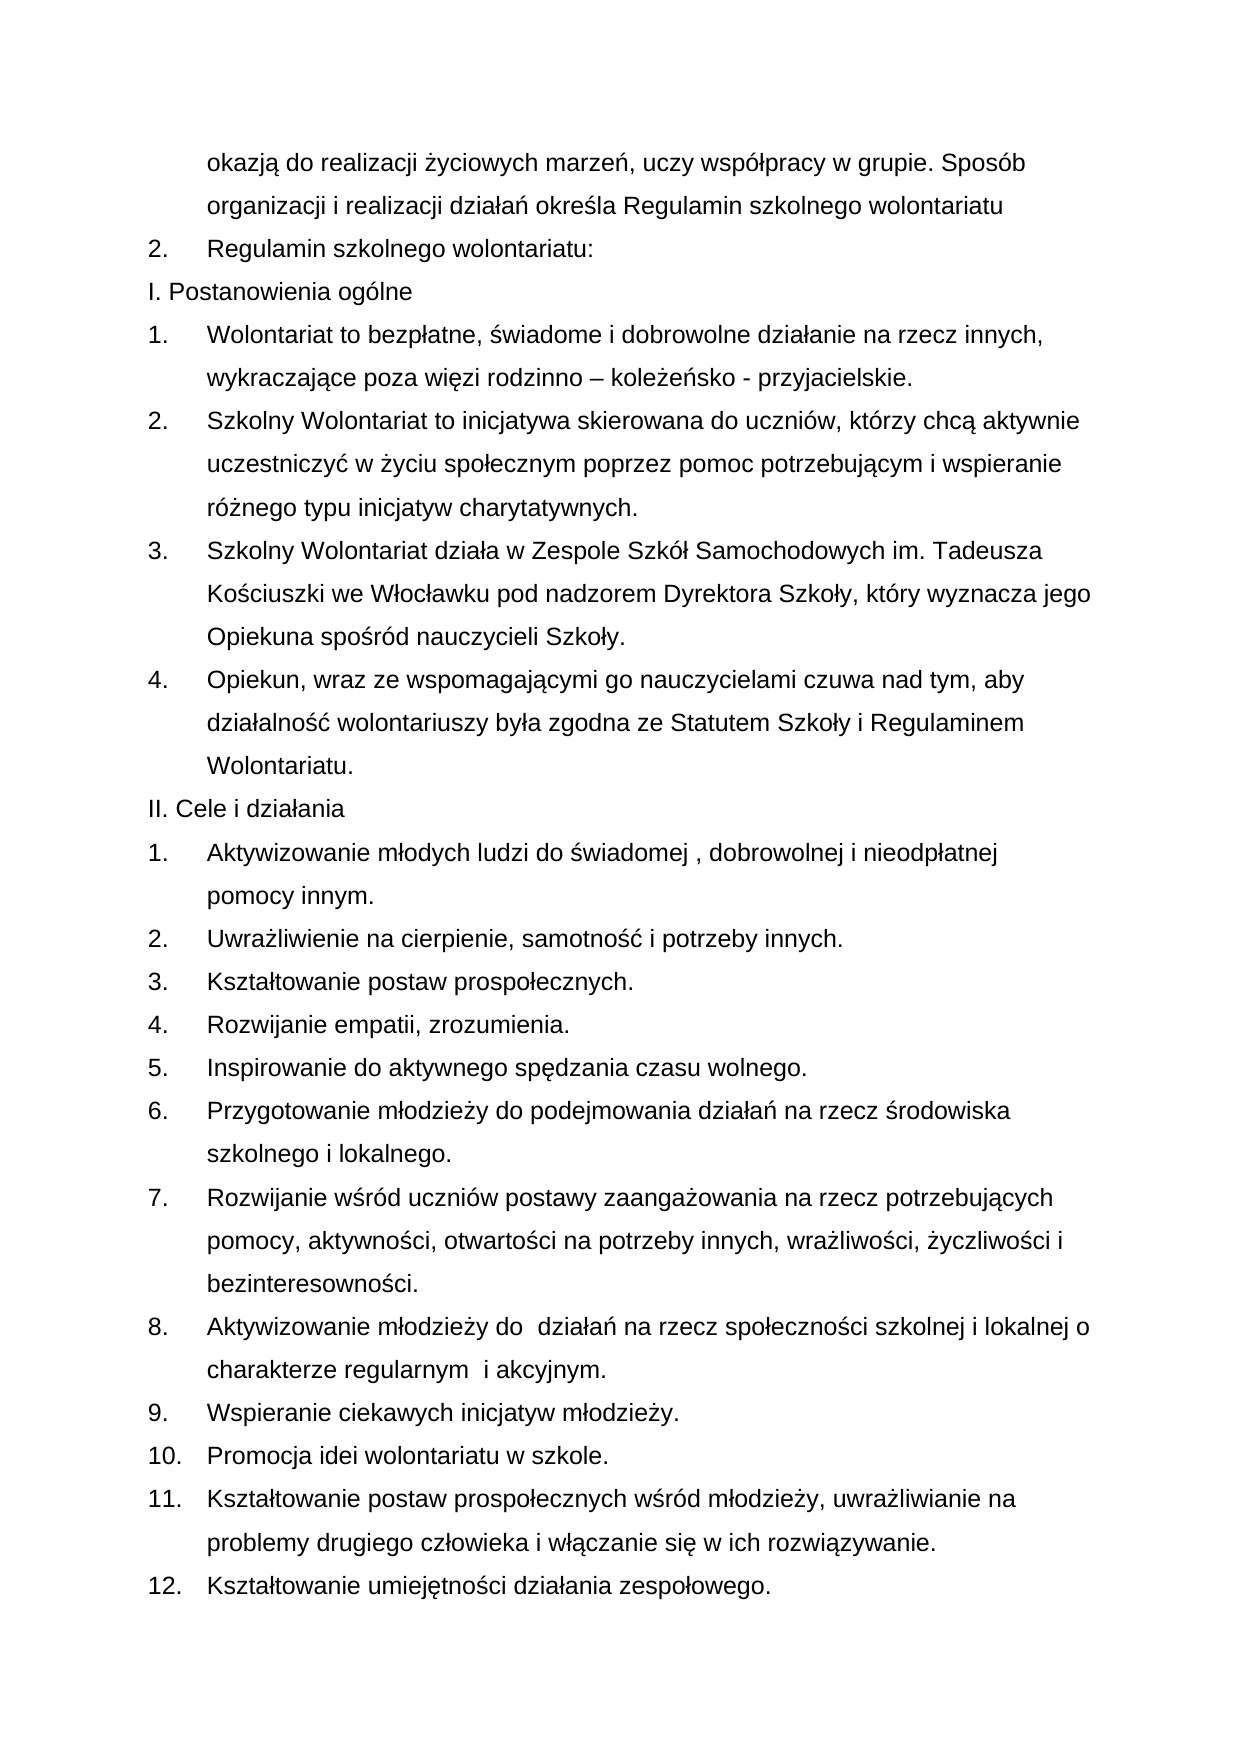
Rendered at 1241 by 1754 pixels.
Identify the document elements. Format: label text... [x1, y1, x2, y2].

list Rozwijanie empatii, zrozumienia. [148, 1010, 1093, 1039]
list Rozwijanie wśród uczniów postawy zaangażowania na rzecz potrzebujących pomocy, aktywności, otwartości na potrzeby innych, wrażliwości, życzliwości i bezinteresowności. [148, 1183, 1093, 1298]
list Kształtowanie postaw prospołecznych wśród młodzieży, uwrażliwianie na problemy drugiego człowieka i włączanie się w ich rozwiązywanie. [148, 1484, 1093, 1556]
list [148, 148, 1093, 219]
text II. Cele i działania [148, 794, 1093, 823]
list Uwrażliwienie na cierpienie, samotność i potrzeby innych. [148, 924, 1093, 953]
text I. Postanowienia ogólne [148, 277, 1093, 306]
list Aktywizowanie młodzieży do działań na rzecz społeczności szkolnej i lokalnej o charakterze regularnym i akcyjnym. [148, 1312, 1093, 1384]
list Regulamin szkolnego wolontariatu: [148, 234, 1093, 263]
list Szkolny Wolontariat działa w Zespole Szkół Samochodowych im. Tadeusza Kościuszki we Włocławku pod nadzorem Dyrektora Szkoły, który wyznacza jego Opiekuna spośród nauczycieli Szkoły. [148, 536, 1093, 651]
list Opiekun, wraz ze wspomagającymi go nauczycielami czuwa nad tym, aby działalność wolontariuszy była zgodna ze Statutem Szkoły i Regulaminem Wolontariatu. [148, 665, 1093, 780]
list Przygotowanie młodzieży do podejmowania działań na rzecz środowiska szkolnego i lokalnego. [148, 1096, 1093, 1168]
list Wolontariat to bezpłatne, świadome i dobrowolne działanie na rzecz innych, wykraczające poza więzi rodzinno – koleżeńsko - przyjacielskie. [148, 320, 1093, 392]
list Inspirowanie do aktywnego spędzania czasu wolnego. [148, 1053, 1093, 1082]
list Promocja idei wolontariatu w szkole. [148, 1441, 1093, 1470]
list Aktywizowanie młodych ludzi do świadomej , dobrowolnej i nieodpłatnej pomocy innym. [148, 838, 1093, 909]
list Szkolny Wolontariat to inicjatywa skierowana do uczniów, którzy chcą aktywnie uczestniczyć w życiu społecznym poprzez pomoc potrzebującym i wspieranie różnego typu inicjatyw charytatywnych. [148, 406, 1093, 521]
list Kształtowanie postaw prospołecznych. [148, 967, 1093, 996]
list Kształtowanie umiejętności działania zespołowego. [148, 1571, 1093, 1599]
list Wspieranie ciekawych inicjatyw młodzieży. [148, 1398, 1093, 1427]
